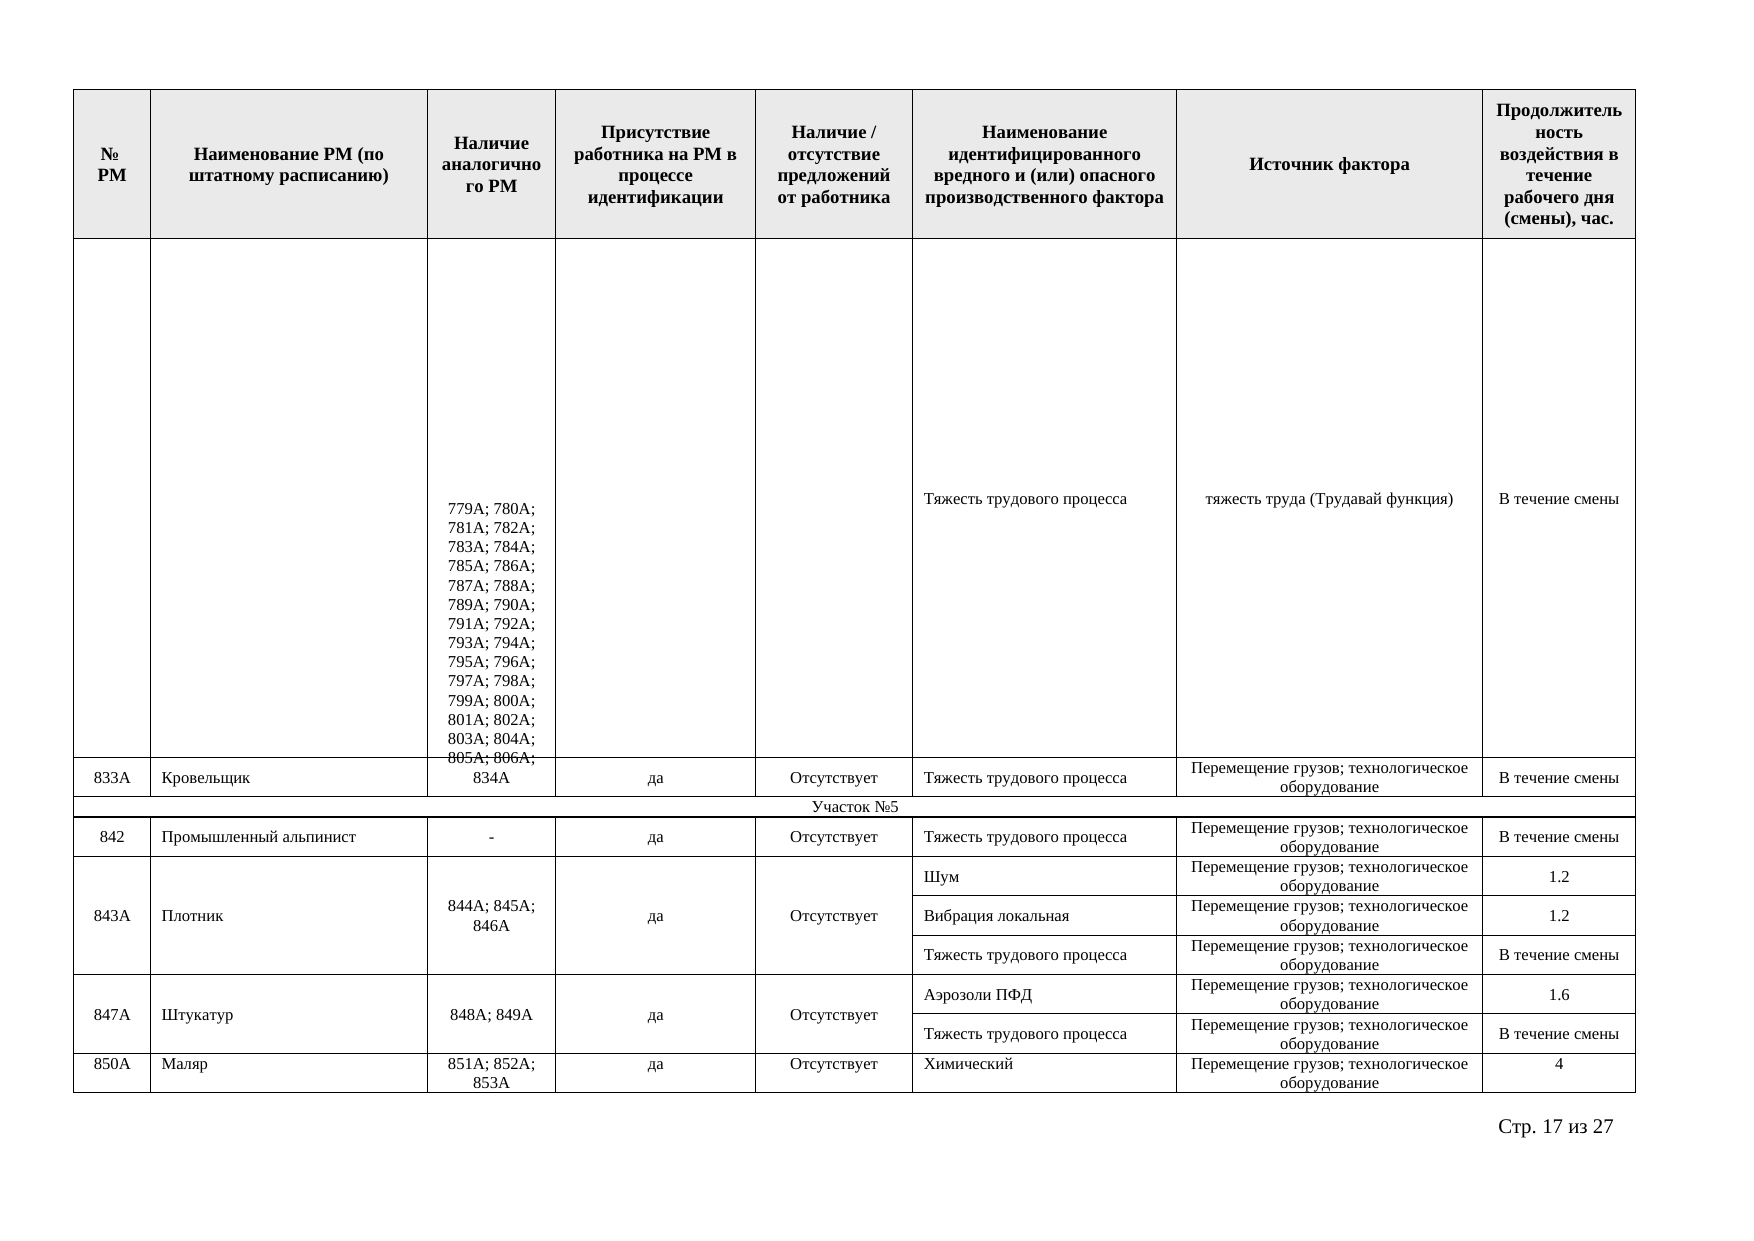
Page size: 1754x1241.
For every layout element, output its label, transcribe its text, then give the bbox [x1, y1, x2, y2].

table_cell 850А [74, 1054, 150, 1092]
table_cell В течение смены [1483, 1014, 1635, 1053]
table_cell 851А; 852А; 853А [428, 1054, 555, 1092]
table_cell Аэрозоли ПФД [913, 975, 1176, 1013]
table_cell 834А [428, 758, 555, 796]
table_cell Отсутствует [756, 857, 912, 974]
table_cell Перемещение грузов; технологическое оборудование [1177, 758, 1482, 796]
table_cell 843А [74, 857, 150, 974]
table_cell Тяжесть трудового процесса [913, 1014, 1176, 1053]
table_header Наименование идентифицированного вредного и (или) опасного производственного фактора [913, 90, 1176, 238]
table_header Наличие / отсутствие предложений от работника [756, 90, 912, 238]
table_cell да [556, 758, 755, 796]
table_cell Кровельщик [151, 758, 427, 796]
table_cell Плотник [151, 857, 427, 974]
table_cell В течение смены [1483, 758, 1635, 796]
table_cell 844А; 845А; 846А [428, 857, 555, 974]
table_cell Перемещение грузов; технологическое оборудование [1177, 896, 1482, 934]
table_cell Отсутствует [756, 758, 912, 796]
table_header Наименование РМ (по штатному расписанию) [151, 90, 427, 238]
table_cell Перемещение грузов; технологическое оборудование [1177, 975, 1482, 1013]
table_cell тяжесть труда (Трудавай функция) [1177, 239, 1482, 757]
table_header Присутствие работника на РМ в процессе идентификации [556, 90, 755, 238]
table_header Источник фактора [1177, 90, 1482, 238]
table_cell Перемещение грузов; технологическое оборудование [1177, 936, 1482, 974]
table_header № РМ [74, 90, 150, 238]
table_cell Участок №5 [74, 797, 1635, 816]
table_cell 847А [74, 975, 150, 1053]
table_cell Отсутствует [756, 818, 912, 856]
table_cell 1.2 [1483, 857, 1635, 895]
table_cell Перемещение грузов; технологическое оборудование [1177, 1054, 1482, 1092]
table_cell Отсутствует [756, 1054, 912, 1092]
table_cell 833А [74, 758, 150, 796]
table_cell 4 [1483, 1054, 1635, 1092]
table_cell - [428, 818, 555, 856]
table_cell Маляр [151, 1054, 427, 1092]
table_cell Тяжесть трудового процесса [913, 758, 1176, 796]
table_cell Тяжесть трудового процесса [913, 936, 1176, 974]
table_cell Перемещение грузов; технологическое оборудование [1177, 857, 1482, 895]
table_cell да [556, 1054, 755, 1092]
table_header Продолжительность воздействия в течение рабочего дня (смены), час. [1483, 90, 1635, 238]
table_cell Перемещение грузов; технологическое оборудование [1177, 818, 1482, 856]
table_cell 842 [74, 818, 150, 856]
table_cell Вибрация локальная [913, 896, 1176, 934]
table_cell да [556, 975, 755, 1053]
table_cell Шум [913, 857, 1176, 895]
table_cell Штукатур [151, 975, 427, 1053]
table_cell Отсутствует [756, 975, 912, 1053]
table_cell 1.2 [1483, 896, 1635, 934]
table_cell В течение смены [1483, 818, 1635, 856]
table_cell В течение смены [1483, 936, 1635, 974]
table_cell Перемещение грузов; технологическое оборудование [1177, 1014, 1482, 1053]
table_cell В течение смены [1483, 239, 1635, 757]
table_cell Тяжесть трудового процесса [913, 239, 1176, 757]
table_cell 848А; 849А [428, 975, 555, 1053]
table_cell Промышленный альпинист [151, 818, 427, 856]
table_cell да [556, 857, 755, 974]
table_cell 1.6 [1483, 975, 1635, 1013]
table_cell да [556, 818, 755, 856]
table_cell Тяжесть трудового процесса [913, 818, 1176, 856]
table_cell Химический [913, 1054, 1176, 1092]
table_header Наличие аналогичного РМ [428, 90, 555, 238]
